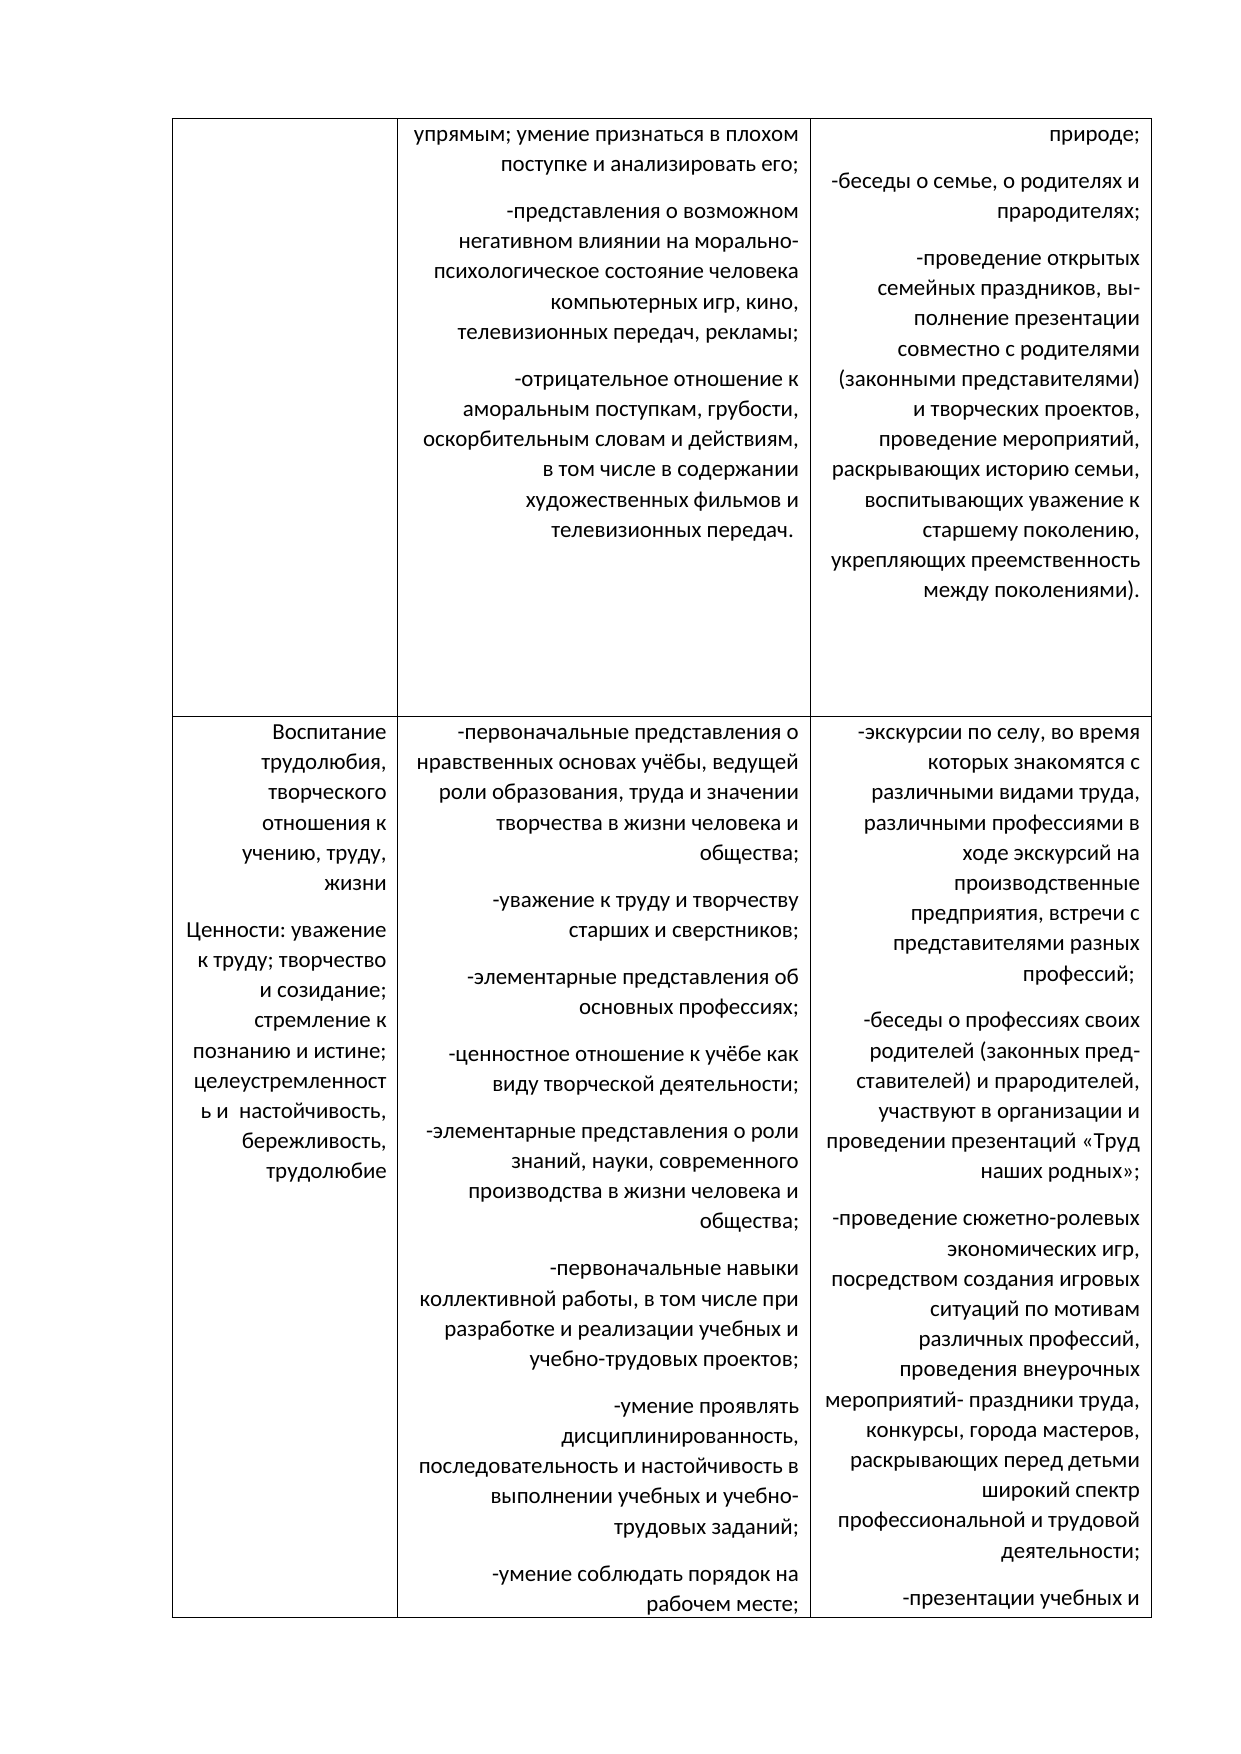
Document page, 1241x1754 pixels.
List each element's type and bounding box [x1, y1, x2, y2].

table_cell [173, 119, 397, 716]
table_cell [811, 717, 1151, 1617]
table_cell [811, 119, 1151, 716]
table_cell [173, 717, 397, 1617]
table_cell [398, 119, 810, 716]
table_cell [398, 717, 810, 1617]
